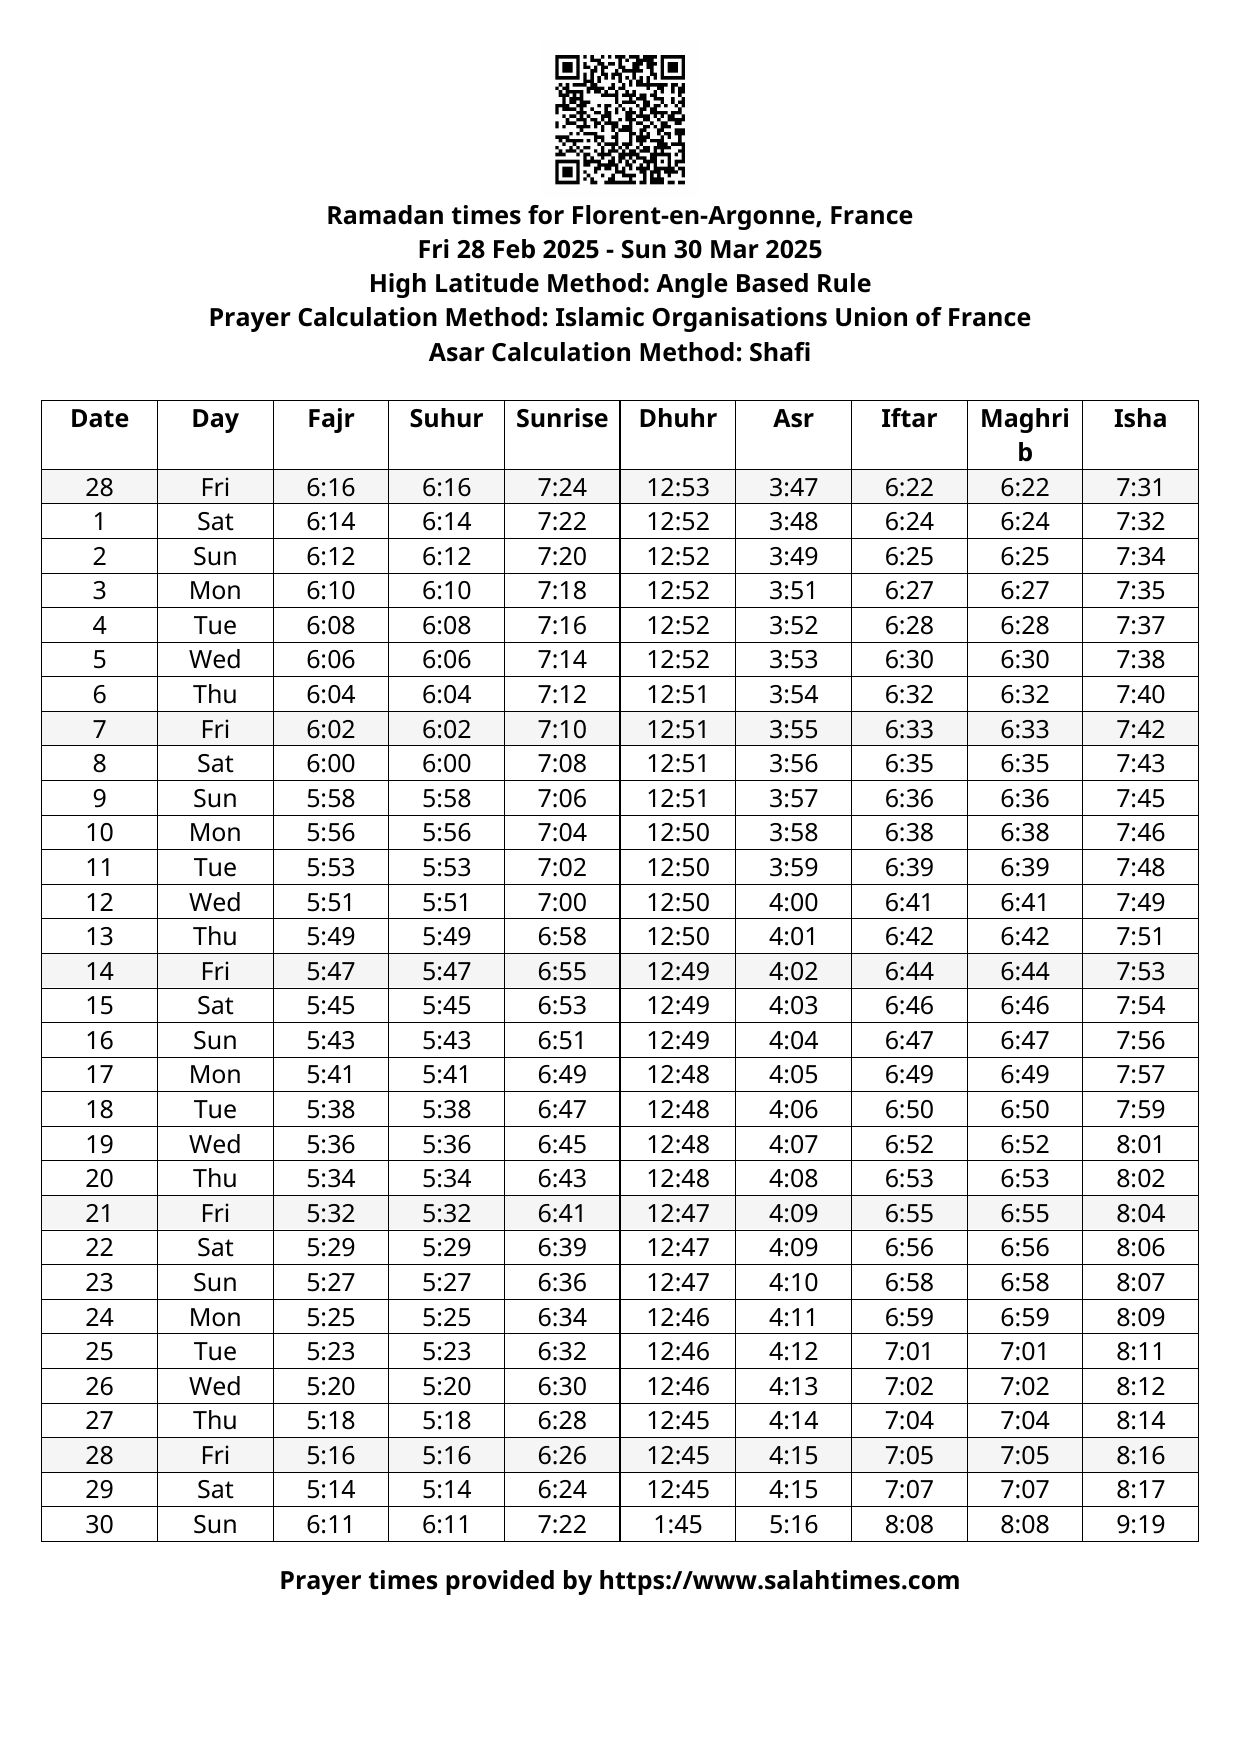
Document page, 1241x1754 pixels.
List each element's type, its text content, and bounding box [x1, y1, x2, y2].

table_cell 6:51 [505, 1023, 619, 1057]
table_cell 12:52 [621, 574, 735, 607]
table_cell 7:54 [1083, 989, 1198, 1022]
table_cell 5:41 [389, 1058, 504, 1091]
table_cell 9 [42, 781, 157, 814]
table_cell 5:25 [389, 1300, 504, 1333]
table_cell 5:27 [274, 1265, 388, 1299]
table_cell 12:47 [621, 1265, 735, 1299]
text Prayer times provided by https://www.salahtimes.com [42, 1563, 1198, 1597]
table_cell 6 [42, 677, 157, 711]
table_cell 6:49 [852, 1058, 967, 1091]
table_cell 6:43 [505, 1161, 619, 1195]
table_cell 10 [42, 816, 157, 849]
table_cell 6:56 [968, 1231, 1082, 1264]
table_cell 6:33 [852, 712, 967, 745]
table_cell 4:15 [736, 1438, 851, 1472]
table_cell 7:31 [1083, 470, 1198, 503]
table_cell 6:16 [389, 470, 504, 503]
table_cell 7:38 [1083, 643, 1198, 676]
table_cell 6:35 [852, 746, 967, 780]
table_cell 7:04 [852, 1404, 967, 1437]
table_cell 6:36 [968, 781, 1082, 814]
table_cell 5:27 [389, 1265, 504, 1299]
table_cell 20 [42, 1161, 157, 1195]
table_cell 7:02 [968, 1369, 1082, 1402]
table_cell 6:27 [968, 574, 1082, 607]
table_cell 6:58 [968, 1265, 1082, 1299]
table_cell 6:10 [274, 574, 388, 607]
table_cell Sun [158, 781, 273, 814]
table_cell 3:57 [736, 781, 851, 814]
table_cell 4:09 [736, 1231, 851, 1264]
table_cell Thu [158, 1161, 273, 1195]
table_cell 4:13 [736, 1369, 851, 1402]
table_cell 5:18 [389, 1404, 504, 1437]
table_cell 22 [42, 1231, 157, 1264]
table_cell 6:59 [852, 1300, 967, 1333]
table_cell 8:06 [1083, 1231, 1198, 1264]
table_cell 7:04 [505, 816, 619, 849]
table_cell 4:07 [736, 1127, 851, 1160]
table_header Date [42, 401, 157, 469]
table_cell 5:47 [389, 954, 504, 987]
table_cell 26 [42, 1369, 157, 1402]
table_cell Wed [158, 1369, 273, 1402]
table_cell 8:11 [1083, 1334, 1198, 1368]
table_cell 19 [42, 1127, 157, 1160]
table_cell 6:04 [389, 677, 504, 711]
table_cell 4:01 [736, 919, 851, 953]
table_cell 12:51 [621, 677, 735, 711]
table_cell 6:24 [852, 504, 967, 538]
table_cell 7:35 [1083, 574, 1198, 607]
table_cell 7:45 [1083, 781, 1198, 814]
table_cell 6:36 [505, 1265, 619, 1299]
table_cell 6:46 [852, 989, 967, 1022]
table_cell 7:51 [1083, 919, 1198, 953]
table_cell Thu [158, 919, 273, 953]
table_cell Mon [158, 1300, 273, 1333]
table_cell 5:36 [389, 1127, 504, 1160]
table_cell 12:46 [621, 1300, 735, 1333]
table_cell Wed [158, 1127, 273, 1160]
table_cell 6:47 [505, 1092, 619, 1126]
table_cell 6:41 [968, 885, 1082, 918]
table_cell Sun [158, 1023, 273, 1057]
table_cell 12 [42, 885, 157, 918]
table_cell 6:11 [274, 1507, 388, 1541]
table_cell 7:42 [1083, 712, 1198, 745]
table_cell 5:14 [274, 1473, 388, 1506]
table_cell 6:30 [852, 643, 967, 676]
table_cell 6:02 [274, 712, 388, 745]
table_cell 6:30 [968, 643, 1082, 676]
table_cell 28 [42, 470, 157, 503]
table_cell 3:53 [736, 643, 851, 676]
table_header Day [158, 401, 273, 469]
table_cell 6:22 [852, 470, 967, 503]
table_cell 5:56 [274, 816, 388, 849]
table_cell 4:04 [736, 1023, 851, 1057]
table_cell 6:47 [968, 1023, 1082, 1057]
table_cell 7:14 [505, 643, 619, 676]
table_cell 8 [42, 746, 157, 780]
table_cell 6:26 [505, 1438, 619, 1472]
table_header Sunrise [505, 401, 619, 469]
table_cell 28 [42, 1438, 157, 1472]
table_cell 7:22 [505, 1507, 619, 1541]
table_cell 5:16 [274, 1438, 388, 1472]
table_cell 8:16 [1083, 1438, 1198, 1472]
table_cell 6:53 [505, 989, 619, 1022]
table_cell 6:27 [852, 574, 967, 607]
table_cell 5:20 [389, 1369, 504, 1402]
table_cell 4:12 [736, 1334, 851, 1368]
table_cell Tue [158, 850, 273, 884]
table_cell 6:39 [505, 1231, 619, 1264]
table_cell Thu [158, 1404, 273, 1437]
table_cell 3 [42, 574, 157, 607]
table_cell 6:59 [968, 1300, 1082, 1333]
table_cell 6:04 [274, 677, 388, 711]
table_cell 5:43 [274, 1023, 388, 1057]
table_cell 6:41 [852, 885, 967, 918]
table_cell 6:12 [274, 539, 388, 572]
table_cell 3:56 [736, 746, 851, 780]
table_cell 3:52 [736, 608, 851, 642]
table_cell 12:52 [621, 608, 735, 642]
table_cell 29 [42, 1473, 157, 1506]
table_cell 6:55 [505, 954, 619, 987]
table_cell 6:00 [389, 746, 504, 780]
table_cell 6:14 [389, 504, 504, 538]
table_cell 3:55 [736, 712, 851, 745]
table_cell 6:24 [505, 1473, 619, 1506]
table_cell 6:25 [852, 539, 967, 572]
table_cell 7:24 [505, 470, 619, 503]
table_cell 4:09 [736, 1196, 851, 1229]
table_cell 27 [42, 1404, 157, 1437]
table_cell Sun [158, 1507, 273, 1541]
table_cell 7:00 [505, 885, 619, 918]
table_cell 12:45 [621, 1404, 735, 1437]
table_cell 7:32 [1083, 504, 1198, 538]
table_cell Wed [158, 885, 273, 918]
table_cell 23 [42, 1265, 157, 1299]
table_cell 12:49 [621, 954, 735, 987]
table_cell Fri [158, 712, 273, 745]
table_cell 5:23 [389, 1334, 504, 1368]
table_cell 24 [42, 1300, 157, 1333]
table_cell 4:02 [736, 954, 851, 987]
table_cell Mon [158, 1058, 273, 1091]
table_cell 6:36 [852, 781, 967, 814]
table_cell 6:53 [968, 1161, 1082, 1195]
picture [542, 41, 699, 198]
table_cell 7:07 [852, 1473, 967, 1506]
table_cell 7 [42, 712, 157, 745]
table_cell Mon [158, 574, 273, 607]
table_cell 7:16 [505, 608, 619, 642]
table_cell 5:32 [274, 1196, 388, 1229]
table_header Maghrib [968, 401, 1082, 469]
table_cell 6:44 [968, 954, 1082, 987]
table_cell 17 [42, 1058, 157, 1091]
table_cell 5:56 [389, 816, 504, 849]
table_cell 6:10 [389, 574, 504, 607]
table_cell 7:59 [1083, 1092, 1198, 1126]
table_cell 6:55 [968, 1196, 1082, 1229]
table_cell 7:40 [1083, 677, 1198, 711]
table_cell 5:41 [274, 1058, 388, 1091]
table_cell 12:47 [621, 1196, 735, 1229]
table_cell 7:18 [505, 574, 619, 607]
table_cell Mon [158, 816, 273, 849]
text Ramadan times for Florent-en-Argonne, France [42, 198, 1198, 232]
table_cell 30 [42, 1507, 157, 1541]
table_cell 6:02 [389, 712, 504, 745]
table_cell 12:51 [621, 781, 735, 814]
table_cell 7:05 [968, 1438, 1082, 1472]
table_cell 6:35 [968, 746, 1082, 780]
table_cell 12:51 [621, 746, 735, 780]
table_cell 6:32 [852, 677, 967, 711]
table_cell 12:49 [621, 1023, 735, 1057]
table_cell 12:50 [621, 885, 735, 918]
table_cell 5:49 [389, 919, 504, 953]
table_cell 6:16 [274, 470, 388, 503]
table_cell 12:48 [621, 1092, 735, 1126]
table_cell 7:01 [852, 1334, 967, 1368]
table_cell 5:32 [389, 1196, 504, 1229]
table_cell 6:39 [968, 850, 1082, 884]
text High Latitude Method: Angle Based Rule [42, 266, 1198, 300]
table_cell 7:04 [968, 1404, 1082, 1437]
table_cell 12:51 [621, 712, 735, 745]
table_cell 6:49 [505, 1058, 619, 1091]
table_cell 3:51 [736, 574, 851, 607]
table_cell 7:34 [1083, 539, 1198, 572]
table_cell 6:06 [274, 643, 388, 676]
table_cell 7:48 [1083, 850, 1198, 884]
table_cell 5:29 [389, 1231, 504, 1264]
table_cell 6:11 [389, 1507, 504, 1541]
table_cell 6:39 [852, 850, 967, 884]
table_cell Tue [158, 1334, 273, 1368]
table_cell 7:43 [1083, 746, 1198, 780]
table_cell 5:49 [274, 919, 388, 953]
table_cell 8:08 [852, 1507, 967, 1541]
table_cell 8:14 [1083, 1404, 1198, 1437]
table_cell 5:34 [389, 1161, 504, 1195]
table_cell 6:45 [505, 1127, 619, 1160]
table_cell Tue [158, 1092, 273, 1126]
table_cell 8:09 [1083, 1300, 1198, 1333]
table_cell 7:01 [968, 1334, 1082, 1368]
table_cell 6:30 [505, 1369, 619, 1402]
table_header Isha [1083, 401, 1198, 469]
table_cell 12:46 [621, 1334, 735, 1368]
text Fri 28 Feb 2025 - Sun 30 Mar 2025 [42, 232, 1198, 266]
table_cell 12:48 [621, 1127, 735, 1160]
table_cell Thu [158, 677, 273, 711]
table_cell 4:15 [736, 1473, 851, 1506]
table_cell 3:47 [736, 470, 851, 503]
table_cell 12:52 [621, 504, 735, 538]
table_cell 6:47 [852, 1023, 967, 1057]
table_cell 7:10 [505, 712, 619, 745]
table_cell 5:20 [274, 1369, 388, 1402]
table_cell 5:58 [389, 781, 504, 814]
table_cell 4:00 [736, 885, 851, 918]
table_cell Wed [158, 643, 273, 676]
table_cell 7:22 [505, 504, 619, 538]
table_cell 6:44 [852, 954, 967, 987]
table_cell 6:50 [852, 1092, 967, 1126]
table_cell 3:54 [736, 677, 851, 711]
table_cell 6:06 [389, 643, 504, 676]
table_cell 12:46 [621, 1369, 735, 1402]
table_cell 12:45 [621, 1438, 735, 1472]
table_cell 5:43 [389, 1023, 504, 1057]
table_cell 7:07 [968, 1473, 1082, 1506]
table_cell 7:49 [1083, 885, 1198, 918]
table_cell 6:52 [852, 1127, 967, 1160]
table_cell 6:34 [505, 1300, 619, 1333]
table_cell 7:02 [852, 1369, 967, 1402]
table_cell 6:32 [968, 677, 1082, 711]
table_cell 5:14 [389, 1473, 504, 1506]
table_cell 5:38 [389, 1092, 504, 1126]
table_cell 6:12 [389, 539, 504, 572]
table_cell 5:25 [274, 1300, 388, 1333]
table_cell 5:47 [274, 954, 388, 987]
table_cell 4 [42, 608, 157, 642]
table_cell 11 [42, 850, 157, 884]
table_header Fajr [274, 401, 388, 469]
table_header Iftar [852, 401, 967, 469]
table_cell 5:18 [274, 1404, 388, 1437]
table_cell Sat [158, 746, 273, 780]
table_cell 7:05 [852, 1438, 967, 1472]
table_cell Fri [158, 1196, 273, 1229]
table_header Asr [736, 401, 851, 469]
table_cell 15 [42, 989, 157, 1022]
table_cell 4:03 [736, 989, 851, 1022]
table_cell 7:56 [1083, 1023, 1198, 1057]
table_cell Sun [158, 539, 273, 572]
table_cell 7:57 [1083, 1058, 1198, 1091]
table_cell 5:51 [389, 885, 504, 918]
table_cell 12:50 [621, 816, 735, 849]
table_cell Fri [158, 470, 273, 503]
table_cell 7:08 [505, 746, 619, 780]
table_cell 6:25 [968, 539, 1082, 572]
table_cell 8:12 [1083, 1369, 1198, 1402]
table_cell 3:59 [736, 850, 851, 884]
table_cell Sat [158, 989, 273, 1022]
table_cell 12:45 [621, 1473, 735, 1506]
table_cell 6:56 [852, 1231, 967, 1264]
table_cell 1:45 [621, 1507, 735, 1541]
table_cell 4:11 [736, 1300, 851, 1333]
table_cell 6:00 [274, 746, 388, 780]
table_cell 5:45 [389, 989, 504, 1022]
table_cell 5:53 [274, 850, 388, 884]
table_cell 5:36 [274, 1127, 388, 1160]
table_cell 6:08 [274, 608, 388, 642]
table_cell 5:16 [389, 1438, 504, 1472]
table_cell 6:41 [505, 1196, 619, 1229]
table_cell 6:24 [968, 504, 1082, 538]
table_cell 7:46 [1083, 816, 1198, 849]
table_cell 6:55 [852, 1196, 967, 1229]
table_cell 1 [42, 504, 157, 538]
table_cell 5:23 [274, 1334, 388, 1368]
table_cell 4:10 [736, 1265, 851, 1299]
table_cell 8:07 [1083, 1265, 1198, 1299]
table_cell 6:49 [968, 1058, 1082, 1091]
table_cell 8:02 [1083, 1161, 1198, 1195]
table_cell 5:45 [274, 989, 388, 1022]
table_cell 6:53 [852, 1161, 967, 1195]
table_cell 5:29 [274, 1231, 388, 1264]
table_cell 5:38 [274, 1092, 388, 1126]
table_cell Sat [158, 504, 273, 538]
table_cell 4:14 [736, 1404, 851, 1437]
table_cell 7:37 [1083, 608, 1198, 642]
table_cell 4:05 [736, 1058, 851, 1091]
table_cell 6:28 [505, 1404, 619, 1437]
table_cell 4:06 [736, 1092, 851, 1126]
table_cell 7:06 [505, 781, 619, 814]
table_cell Sun [158, 1265, 273, 1299]
table_cell 5:34 [274, 1161, 388, 1195]
table_cell 16 [42, 1023, 157, 1057]
table_cell 14 [42, 954, 157, 987]
table_cell 21 [42, 1196, 157, 1229]
table_cell 6:28 [852, 608, 967, 642]
table_cell 12:53 [621, 470, 735, 503]
table_cell 5:58 [274, 781, 388, 814]
table_cell 6:28 [968, 608, 1082, 642]
table_cell Sat [158, 1231, 273, 1264]
table_cell 6:33 [968, 712, 1082, 745]
table_cell 25 [42, 1334, 157, 1368]
table_cell Fri [158, 1438, 273, 1472]
table_cell 7:12 [505, 677, 619, 711]
table_cell 7:53 [1083, 954, 1198, 987]
table_cell 6:14 [274, 504, 388, 538]
table_cell Sat [158, 1473, 273, 1506]
table_cell 12:48 [621, 1161, 735, 1195]
table_cell 18 [42, 1092, 157, 1126]
table_cell 2 [42, 539, 157, 572]
table_header Dhuhr [621, 401, 735, 469]
table_cell 6:08 [389, 608, 504, 642]
table_cell 7:20 [505, 539, 619, 572]
table_cell 6:58 [852, 1265, 967, 1299]
table_cell 13 [42, 919, 157, 953]
table_cell 3:48 [736, 504, 851, 538]
table_cell 6:38 [852, 816, 967, 849]
table_header Suhur [389, 401, 504, 469]
text Prayer Calculation Method: Islamic Organisations Union of France [42, 300, 1198, 334]
table_cell 12:50 [621, 850, 735, 884]
table_cell Fri [158, 954, 273, 987]
table_cell 5:51 [274, 885, 388, 918]
table_cell Tue [158, 608, 273, 642]
table_cell 3:58 [736, 816, 851, 849]
table_cell 9:19 [1083, 1507, 1198, 1541]
table_cell 8:04 [1083, 1196, 1198, 1229]
table_cell 12:47 [621, 1231, 735, 1264]
table_cell 6:50 [968, 1092, 1082, 1126]
table_cell 12:49 [621, 989, 735, 1022]
table_cell 12:48 [621, 1058, 735, 1091]
table_cell 6:22 [968, 470, 1082, 503]
table_cell 5:16 [736, 1507, 851, 1541]
table_cell 6:42 [968, 919, 1082, 953]
table_cell 5 [42, 643, 157, 676]
text Asar Calculation Method: Shafi [42, 334, 1198, 368]
table_cell 12:50 [621, 919, 735, 953]
table_cell 6:46 [968, 989, 1082, 1022]
table_cell 6:32 [505, 1334, 619, 1368]
table_cell 6:42 [852, 919, 967, 953]
table_cell 8:08 [968, 1507, 1082, 1541]
table_cell 6:58 [505, 919, 619, 953]
table_cell 7:02 [505, 850, 619, 884]
table_cell 8:17 [1083, 1473, 1198, 1506]
table_cell 8:01 [1083, 1127, 1198, 1160]
table_cell 4:08 [736, 1161, 851, 1195]
table_cell 3:49 [736, 539, 851, 572]
table_cell 6:52 [968, 1127, 1082, 1160]
table_cell 12:52 [621, 643, 735, 676]
table_cell 6:38 [968, 816, 1082, 849]
table_cell 5:53 [389, 850, 504, 884]
table_cell 12:52 [621, 539, 735, 572]
